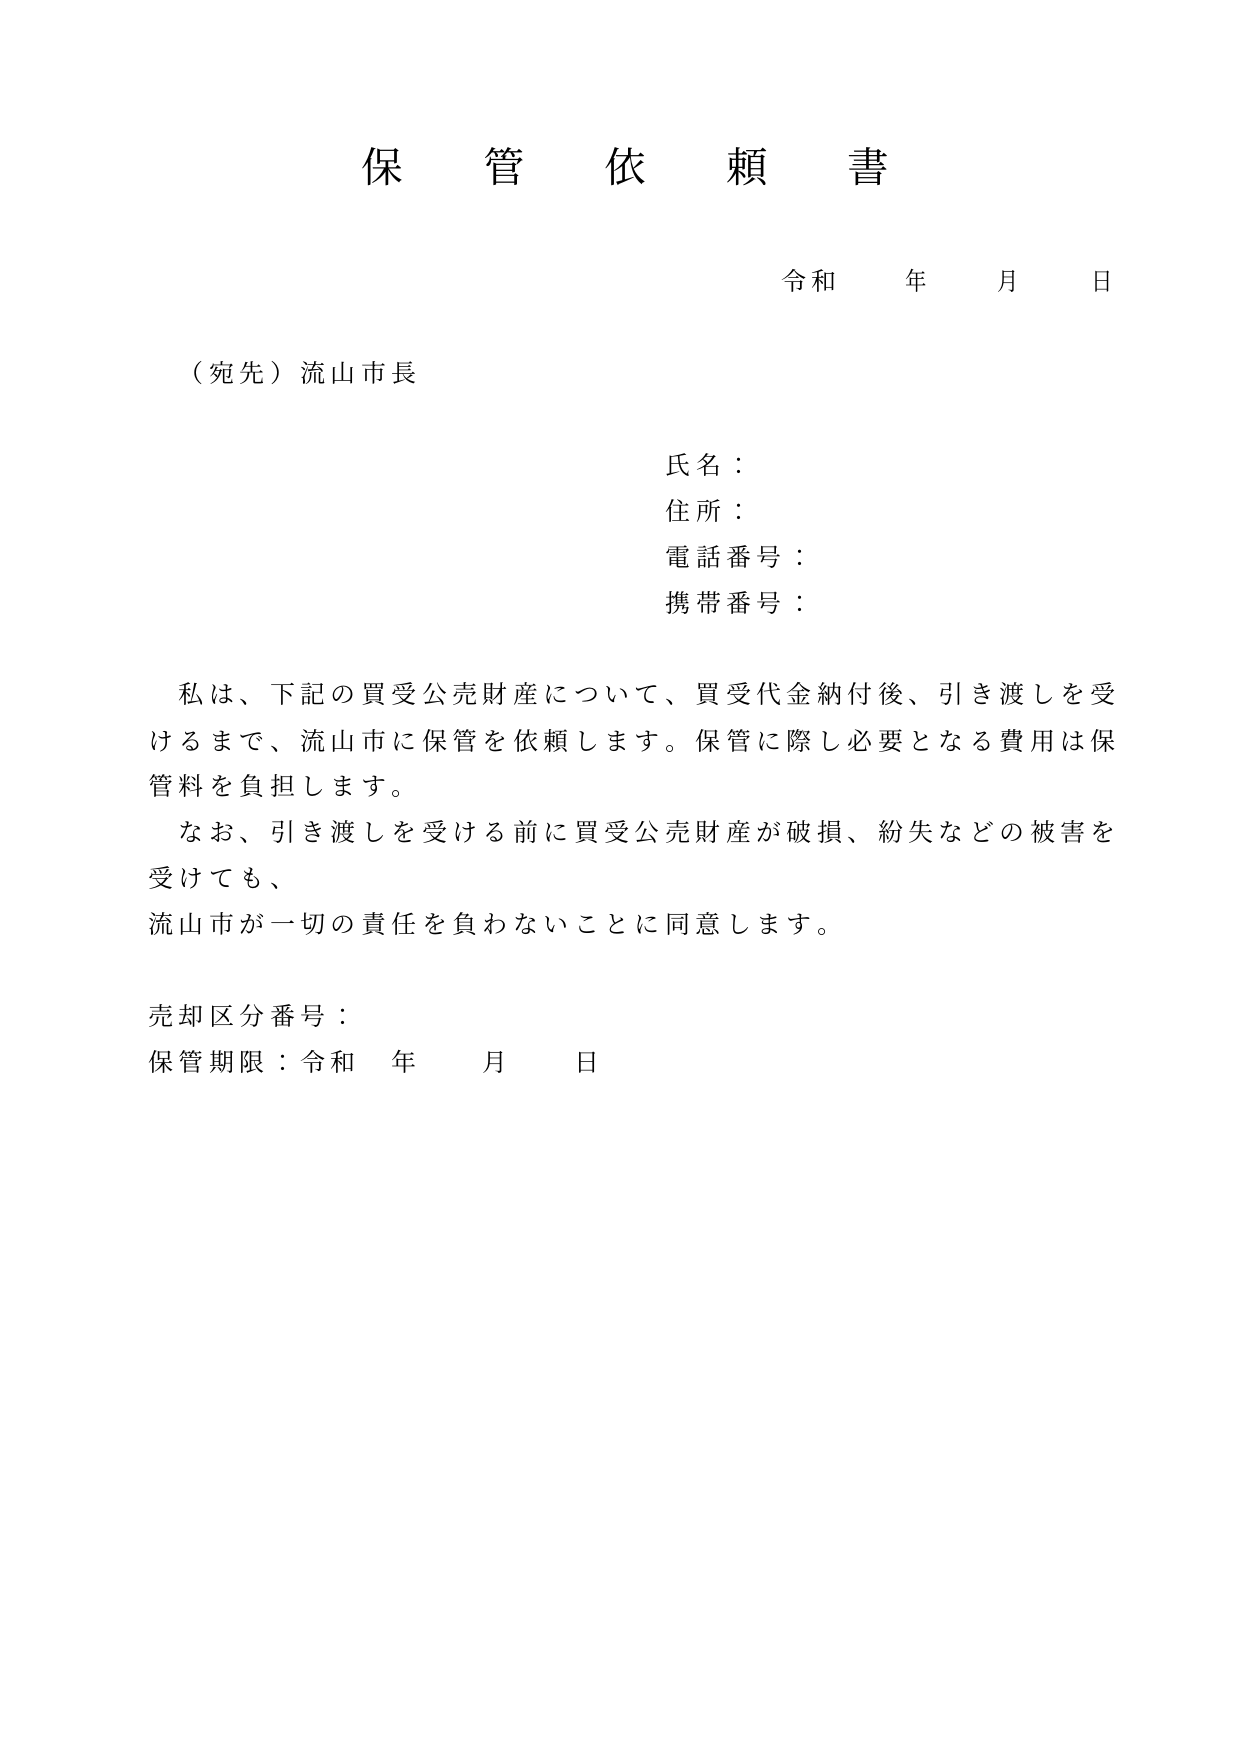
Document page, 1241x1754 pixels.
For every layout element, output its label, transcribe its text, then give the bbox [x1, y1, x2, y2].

text 流山市が一切の責任を負わないことに同意します。 [148, 900, 1122, 946]
text 電話番号： [148, 532, 1000, 578]
text なお、引き渡しを受ける前に買受公売財産が破損、紛失などの被害を受けても、 [148, 808, 1122, 900]
text 氏名： [148, 441, 1000, 486]
text 保 管 依 頼 書 [148, 119, 1122, 211]
text 住所： [148, 486, 1000, 532]
text 令和 年 月 日 [148, 257, 1122, 303]
text 売却区分番号： [148, 992, 1122, 1038]
text 私は、下記の買受公売財産について、買受代金納付後、引き渡しを受けるまで、流山市に保管を依頼します。保管に際し必要となる費用は保管料を負担します。 [148, 670, 1122, 808]
text （宛先）流山市長 [148, 349, 1122, 394]
text 携帯番号： [148, 578, 1000, 624]
text 保管期限：令和 年 月 日 [148, 1038, 1122, 1084]
